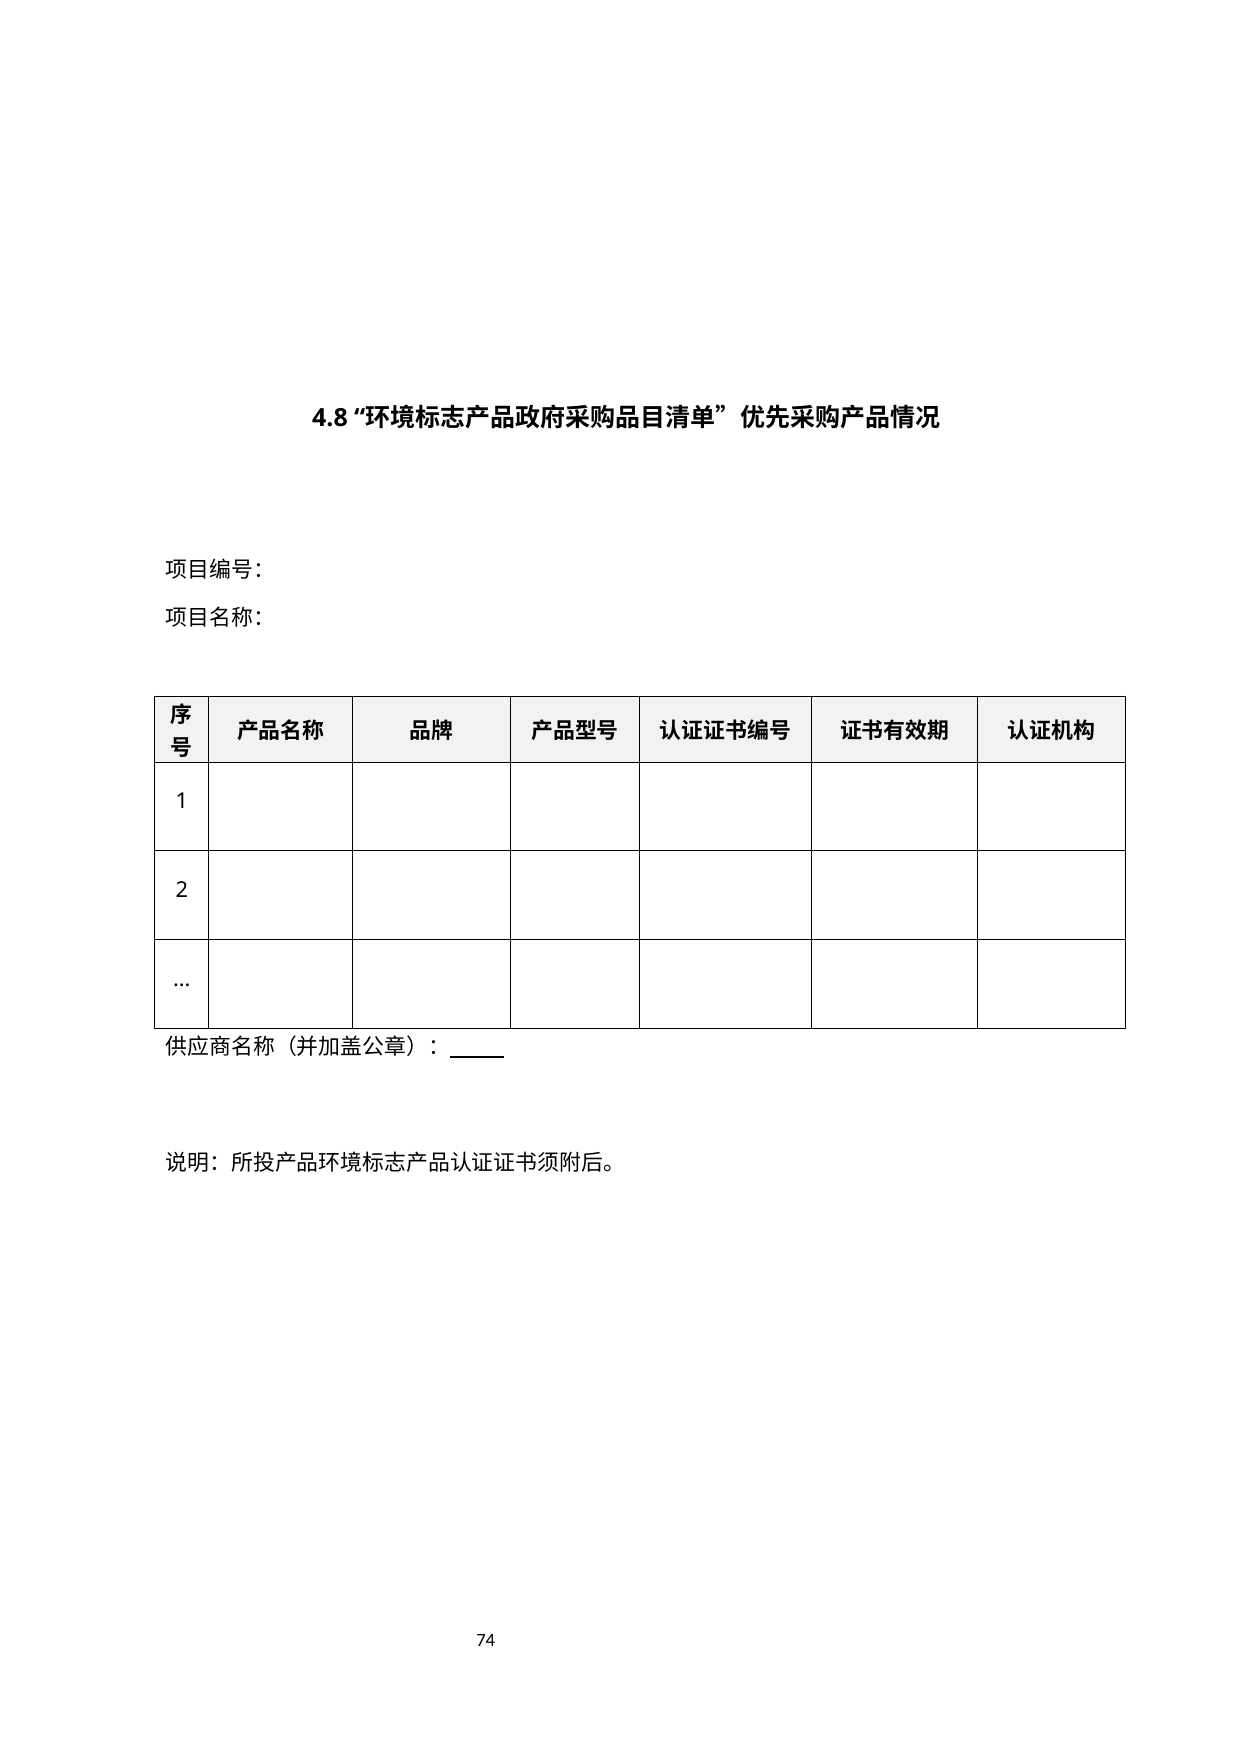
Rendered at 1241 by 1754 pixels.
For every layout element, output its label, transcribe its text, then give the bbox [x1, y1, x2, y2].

table_cell [812, 851, 977, 939]
table_header 证书有效期 [812, 697, 977, 762]
table_cell [353, 851, 510, 939]
text 说明：所投产品环境标志产品认证证书须附后。 [165, 1145, 1087, 1177]
table_header 序号 [155, 697, 208, 762]
table_cell [640, 940, 811, 1027]
text 供应商名称（并加盖公章）： [165, 1029, 1087, 1061]
table_cell … [155, 940, 208, 1027]
table_header 认证证书编号 [640, 697, 811, 762]
table_cell [978, 940, 1125, 1027]
table_cell 2 [155, 851, 208, 939]
table_cell [640, 763, 811, 850]
table_cell [353, 940, 510, 1027]
text 项目名称： [165, 600, 1087, 632]
table_cell [812, 763, 977, 850]
table_cell [209, 763, 352, 850]
table_header 认证机构 [978, 697, 1125, 762]
table_header 品牌 [353, 697, 510, 762]
text 项目编号： [165, 551, 1087, 584]
table_cell [511, 763, 639, 850]
table_cell [640, 851, 811, 939]
table_cell [511, 851, 639, 939]
table_cell [209, 940, 352, 1027]
table_cell [812, 940, 977, 1027]
table_header 产品型号 [511, 697, 639, 762]
table_cell [353, 763, 510, 850]
table_cell [978, 763, 1125, 850]
text 4.8 “环境标志产品政府采购品目清单”优先采购产品情况 [165, 383, 1087, 448]
table_cell [511, 940, 639, 1027]
table_cell 1 [155, 763, 208, 850]
table_cell [978, 851, 1125, 939]
table_header 产品名称 [209, 697, 352, 762]
table_cell [209, 851, 352, 939]
